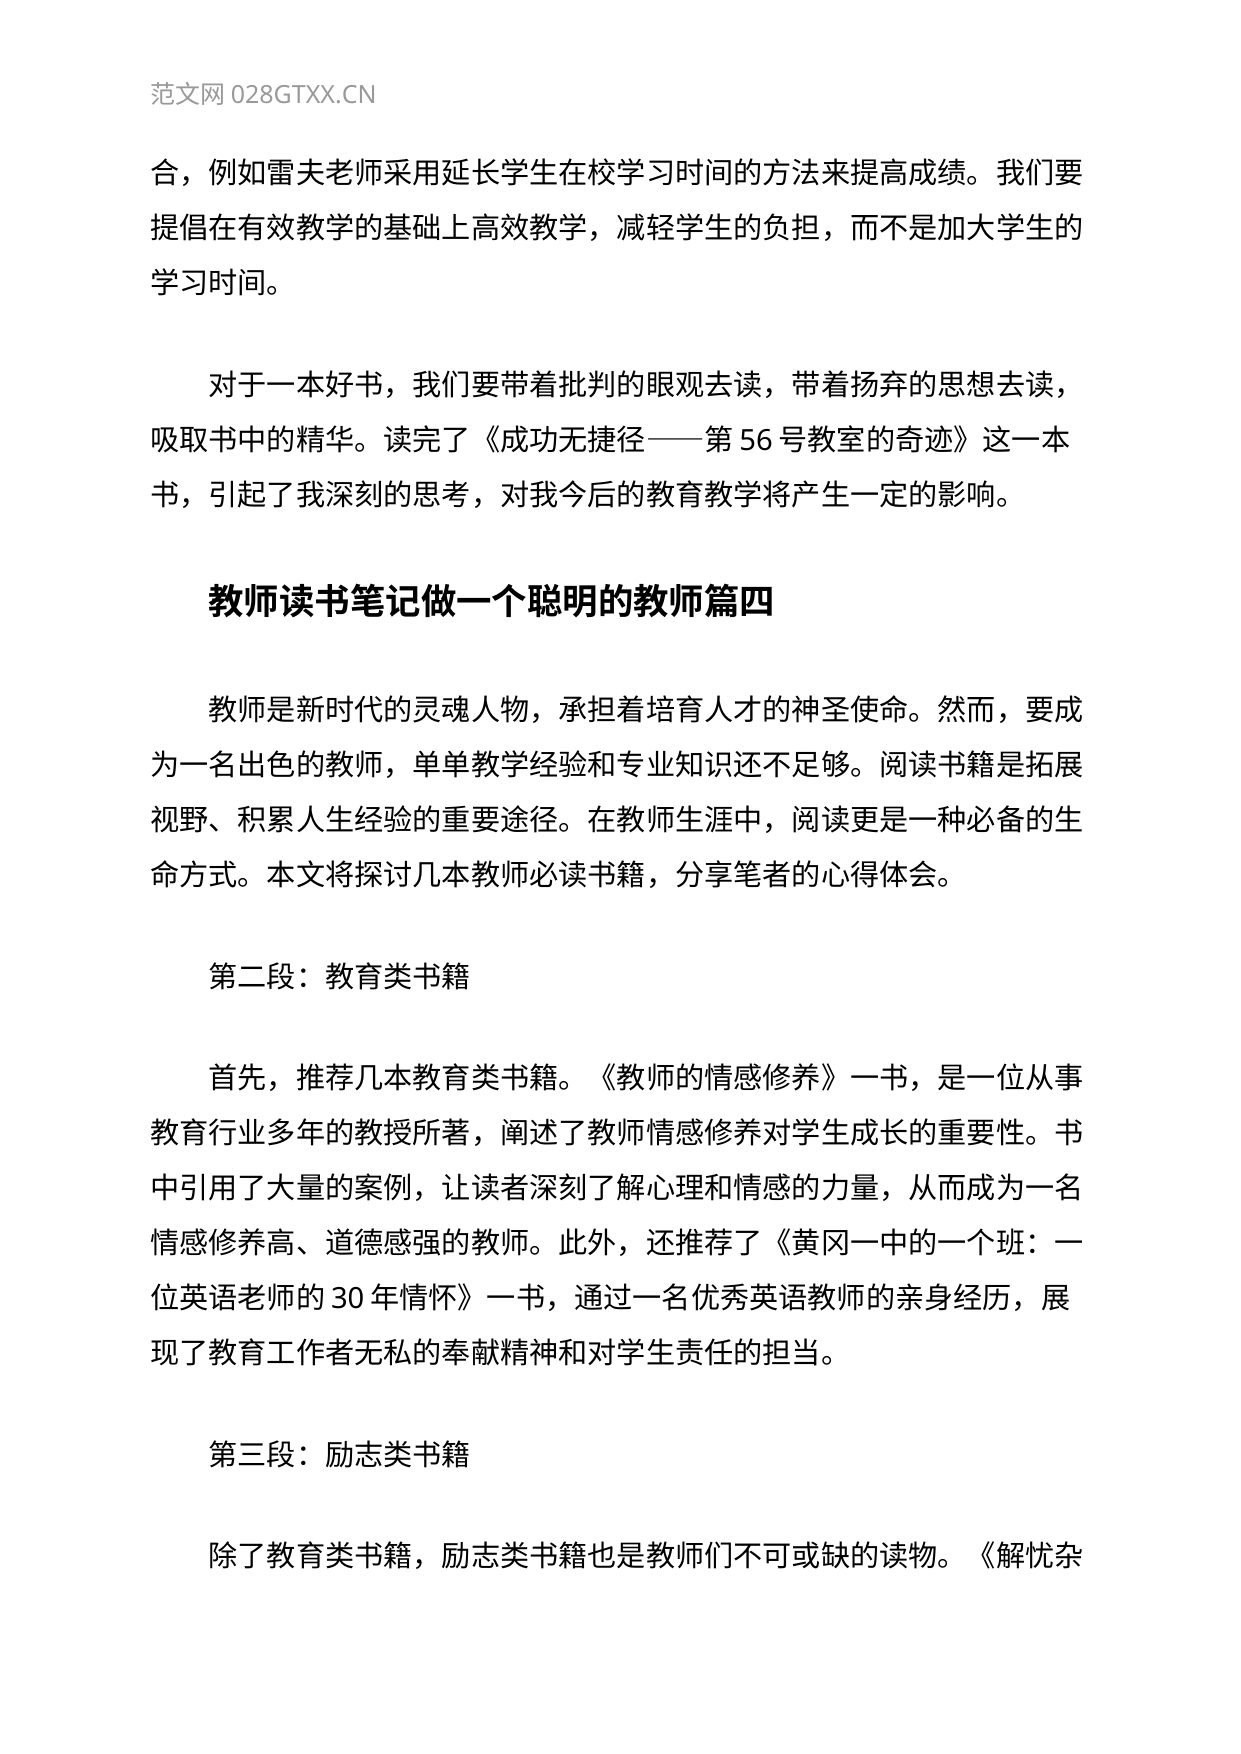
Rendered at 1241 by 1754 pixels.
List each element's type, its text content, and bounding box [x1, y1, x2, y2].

text 第三段：励志类书籍 [150, 1431, 1090, 1473]
text 对于一本好书，我们要带着批判的眼观去读，带着扬弃的思想去读，吸取书中的精华。读完了《成功无捷径——第56号教室的奇迹》这一本书，引起了我深刻的思考，对我今后的教育教学将产生一定的影响。 [150, 362, 1090, 514]
text 教师读书笔记做一个聪明的教师篇四 [150, 573, 1090, 624]
text 第二段：教育类书籍 [150, 953, 1090, 995]
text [150, 1533, 1090, 1575]
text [150, 150, 1090, 302]
text 首先，推荐几本教育类书籍。《教师的情感修养》一书，是一位从事教育行业多年的教授所著，阐述了教师情感修养对学生成长的重要性。书中引用了大量的案例，让读者深刻了解心理和情感的力量，从而成为一名情感修养高、道德感强的教师。此外，还推荐了《黄冈一中的一个班：一位英语老师的30年情怀》一书，通过一名优秀英语教师的亲身经历，展现了教育工作者无私的奉献精神和对学生责任的担当。 [150, 1055, 1090, 1372]
text 教师是新时代的灵魂人物，承担着培育人才的神圣使命。然而，要成为一名出色的教师，单单教学经验和专业知识还不足够。阅读书籍是拓展视野、积累人生经验的重要途径。在教师生涯中，阅读更是一种必备的生命方式。本文将探讨几本教师必读书籍，分享笔者的心得体会。 [150, 687, 1090, 894]
